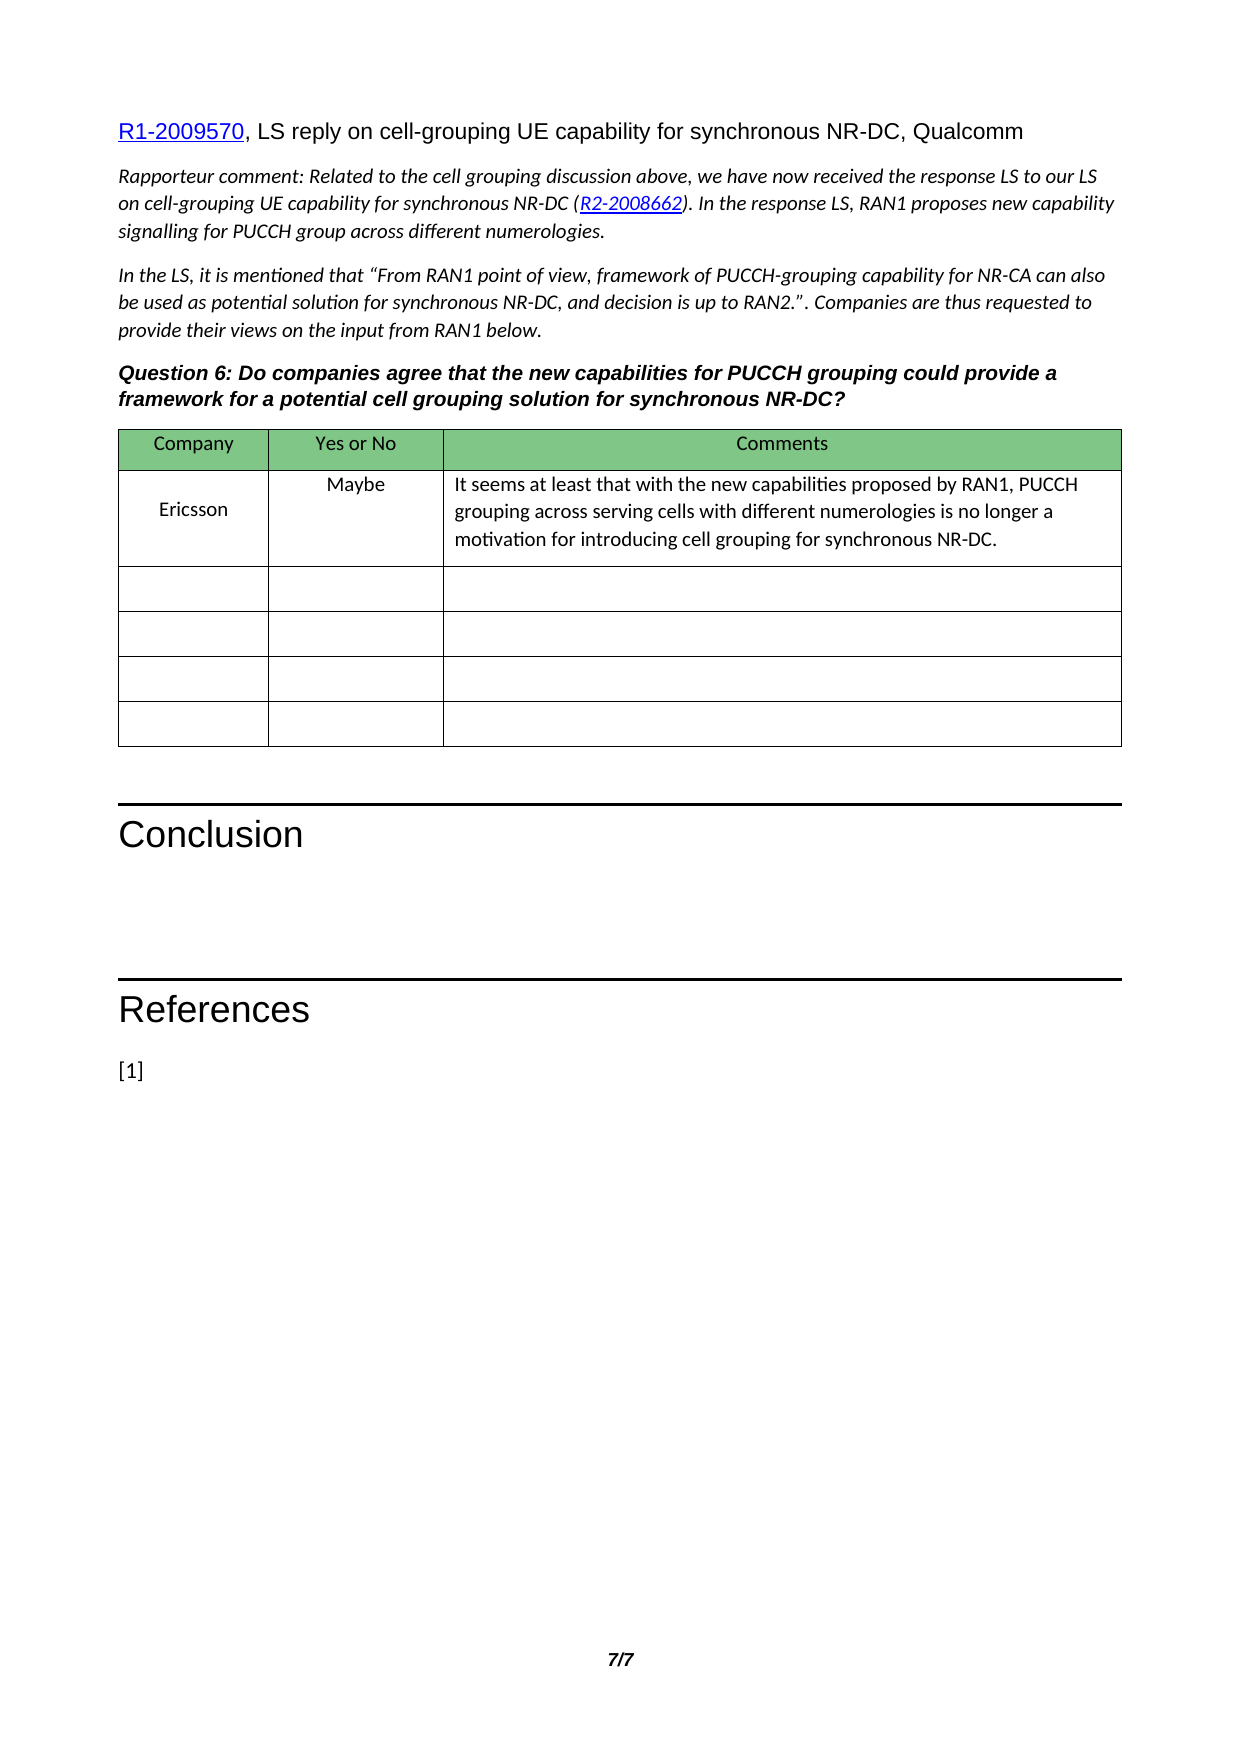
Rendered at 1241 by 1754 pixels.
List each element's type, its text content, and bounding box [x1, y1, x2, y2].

table_cell [269, 567, 443, 611]
text Question 6: Do companies agree that the new capabilities for PUCCH grouping could provide a framework for a potential cell grouping solution for synchronous NR-DC? [118, 361, 1122, 411]
table_header Yes or No [269, 430, 443, 470]
table_cell [444, 612, 1121, 656]
table_cell [269, 702, 443, 746]
table_cell Ericsson [119, 471, 268, 566]
table_cell [444, 702, 1121, 746]
text Rapporteur comment: Related to the cell grouping discussion above, we have now received the response LS to our LS on cell-grouping UE capability for synchronous NR-DC (R2-2008662). In the response LS, RAN1 proposes new capability signalling for PUCCH group across different numerologies. [118, 163, 1122, 243]
table_cell [119, 702, 268, 746]
table_cell [119, 567, 268, 611]
table_cell [119, 612, 268, 656]
table_cell [269, 657, 443, 701]
subtitle Conclusion [118, 806, 1122, 855]
text In the LS, it is mentioned that “From RAN1 point of view, framework of PUCCH-grouping capability for NR-CA can also be used as potential solution for synchronous NR-DC, and decision is up to RAN2.”. Companies are thus requested to provide their views on the input from RAN1 below. [118, 262, 1122, 342]
table_header Comments [444, 430, 1121, 470]
table_cell [444, 567, 1121, 611]
table_cell [119, 657, 268, 701]
table_cell It seems at least that with the new capabilities proposed by RAN1, PUCCH grouping across serving cells with different numerologies is no longer a motivation for introducing cell grouping for synchronous NR-DC. [444, 471, 1121, 566]
subtitle References [118, 981, 1122, 1031]
text R1-2009570, LS reply on cell-grouping UE capability for synchronous NR-DC, Qualcomm [118, 118, 1122, 144]
table_cell [269, 612, 443, 656]
text [1] [118, 1056, 1122, 1084]
table_cell [444, 657, 1121, 701]
table_cell Maybe [269, 471, 443, 566]
table_header Company [119, 430, 268, 470]
